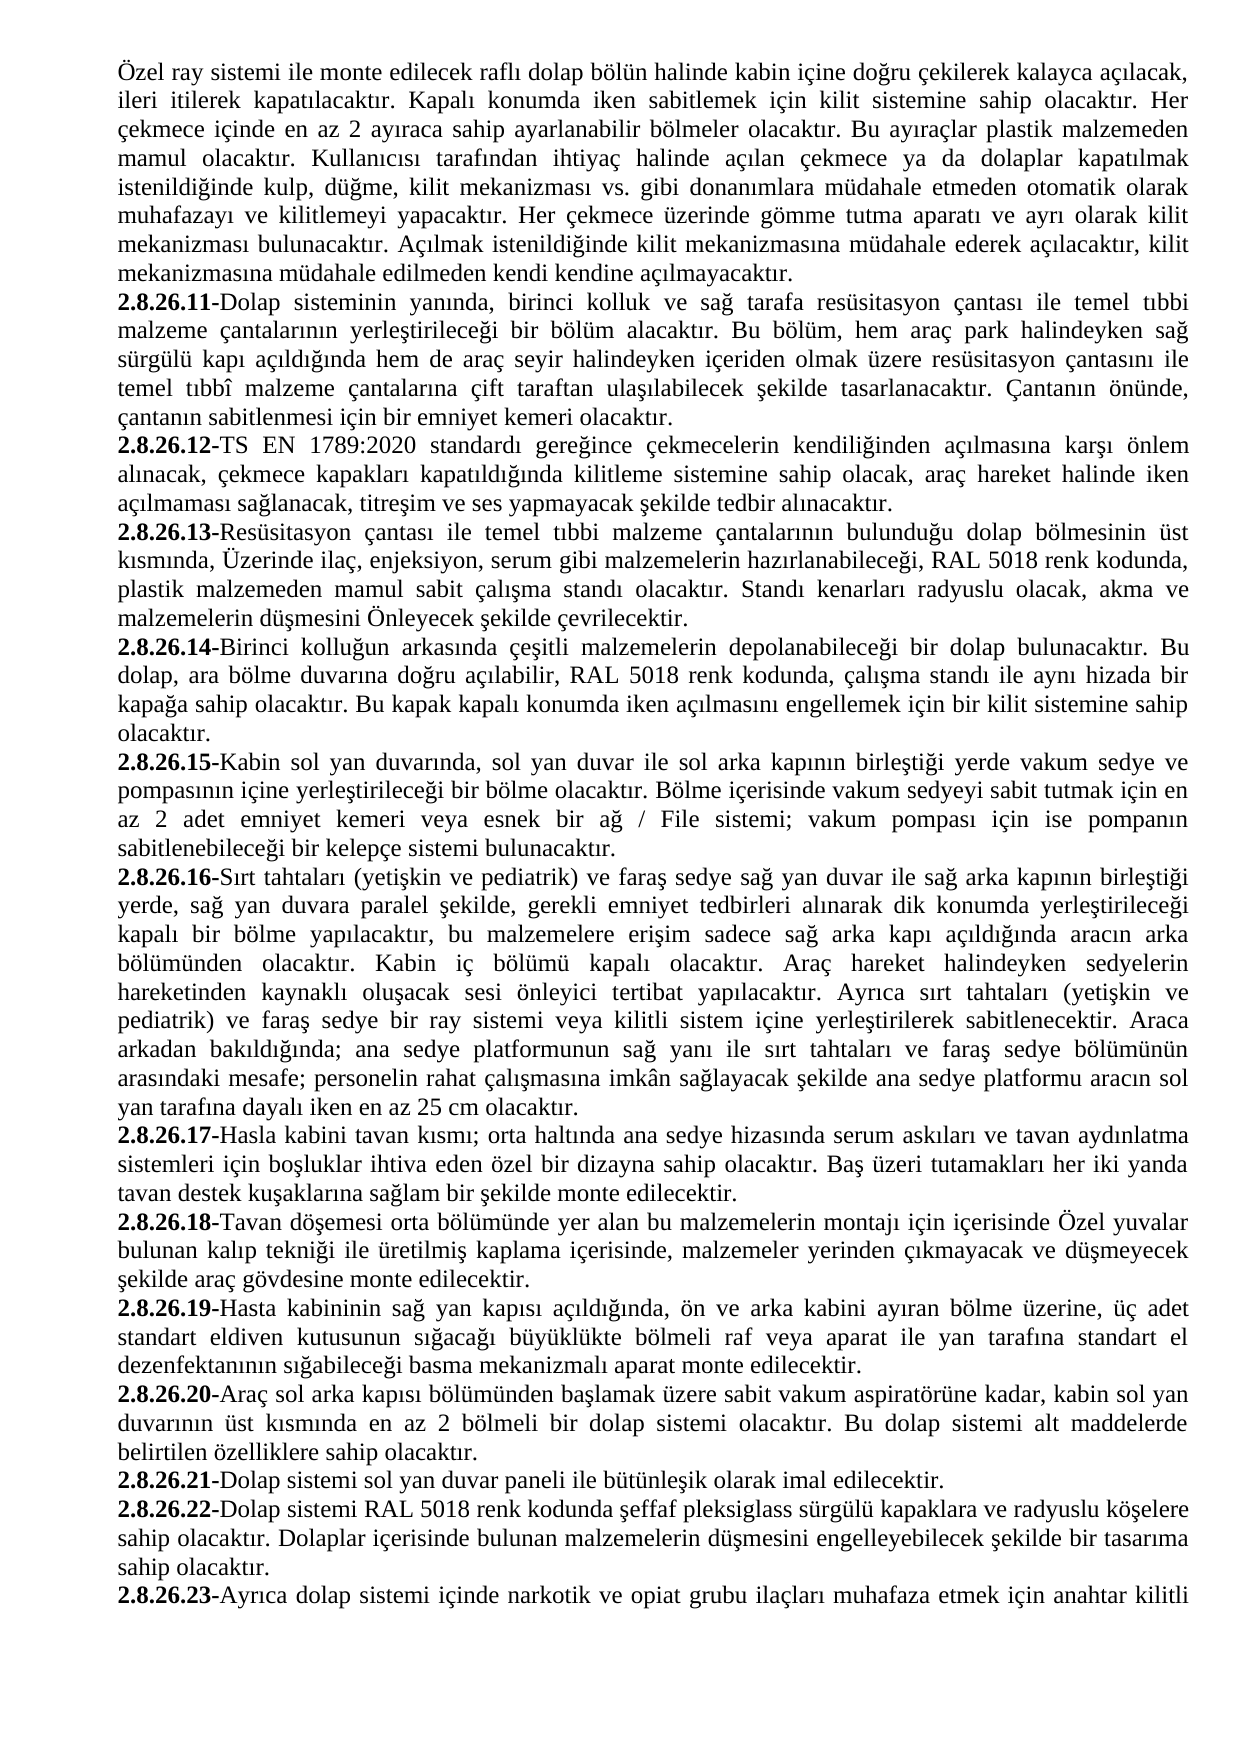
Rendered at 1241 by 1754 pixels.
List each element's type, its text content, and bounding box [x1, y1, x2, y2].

text 2.8.26.21-Dolap sistemi sol yan duvar paneli ile bütünleşik olarak imal edilecektir. [117, 1465, 1190, 1494]
text 2.8.26.11-Dolap sisteminin yanında, birinci kolluk ve sağ tarafa resüsitasyon çantası ile temel tıbbi malzeme çantalarının yerleştirileceği bir bölüm alacaktır. Bu bölüm, hem araç park halindeyken sağ sürgülü kapı açıldığında hem de araç seyir halindeyken içeriden olmak üzere resüsitasyon çantasını ile temel tıbbî malzeme çantalarına çift taraftan ulaşılabilecek şekilde tasarlanacaktır. Çantanın önünde, çantanın sabitlenmesi için bir emniyet kemeri olacaktır. [117, 287, 1190, 430]
text 2.8.26.14-Birinci kolluğun arkasında çeşitli malzemelerin depolanabileceği bir dolap bulunacaktır. Bu dolap, ara bölme duvarına doğru açılabilir, RAL 5018 renk kodunda, çalışma standı ile aynı hizada bir kapağa sahip olacaktır. Bu kapak kapalı konumda iken açılmasını engellemek için bir kilit sistemine sahip olacaktır. [117, 632, 1190, 747]
text 2.8.26.15-Kabin sol yan duvarında, sol yan duvar ile sol arka kapının birleştiği yerde vakum sedye ve pompasının içine yerleştirileceği bir bölme olacaktır. Bölme içerisinde vakum sedyeyi sabit tutmak için en az 2 adet emniyet kemeri veya esnek bir ağ / File sistemi; vakum pompası için ise pompanın sabitlenebileceği bir kelepçe sistemi bulunacaktır. [117, 747, 1190, 862]
text 2.8.26.20-Araç sol arka kapısı bölümünden başlamak üzere sabit vakum aspiratörüne kadar, kabin sol yan duvarının üst kısmında en az 2 bölmeli bir dolap sistemi olacaktır. Bu dolap sistemi alt maddelerde belirtilen özelliklere sahip olacaktır. [117, 1379, 1190, 1465]
text 2.8.26.13-Resüsitasyon çantası ile temel tıbbi malzeme çantalarının bulunduğu dolap bölmesinin üst kısmında, Üzerinde ilaç, enjeksiyon, serum gibi malzemelerin hazırlanabileceği, RAL 5018 renk kodunda, plastik malzemeden mamul sabit çalışma standı olacaktır. Standı kenarları radyuslu olacak, akma ve malzemelerin düşmesini Önleyecek şekilde çevrilecektir. [117, 517, 1190, 632]
text 2.8.26.22-Dolap sistemi RAL 5018 renk kodunda şeffaf pleksiglass sürgülü kapaklara ve radyuslu köşelere sahip olacaktır. Dolaplar içerisinde bulunan malzemelerin düşmesini engelleyebilecek şekilde bir tasarıma sahip olacaktır. [117, 1494, 1190, 1580]
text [117, 1580, 1190, 1609]
text 2.8.26.19-Hasta kabininin sağ yan kapısı açıldığında, ön ve arka kabini ayıran bölme üzerine, üç adet standart eldiven kutusunun sığacağı büyüklükte bölmeli raf veya aparat ile yan tarafına standart el dezenfektanının sığabileceği basma mekanizmalı aparat monte edilecektir. [117, 1293, 1190, 1379]
text 2.8.26.16-Sırt tahtaları (yetişkin ve pediatrik) ve faraş sedye sağ yan duvar ile sağ arka kapının birleştiği yerde, sağ yan duvara paralel şekilde, gerekli emniyet tedbirleri alınarak dik konumda yerleştirileceği kapalı bir bölme yapılacaktır, bu malzemelere erişim sadece sağ arka kapı açıldığında aracın arka bölümünden olacaktır. Kabin iç bölümü kapalı olacaktır. Araç hareket halindeyken sedyelerin hareketinden kaynaklı oluşacak sesi önleyici tertibat yapılacaktır. Ayrıca sırt tahtaları (yetişkin ve pediatrik) ve faraş sedye bir ray sistemi veya kilitli sistem içine yerleştirilerek sabitlenecektir. Araca arkadan bakıldığında; ana sedye platformunun sağ yanı ile sırt tahtaları ve faraş sedye bölümünün arasındaki mesafe; personelin rahat çalışmasına imkân sağlayacak şekilde ana sedye platformu aracın sol yan tarafına dayalı iken en az 25 cm olacaktır. [117, 862, 1190, 1120]
text 2.8.26.17-Hasla kabini tavan kısmı; orta haltında ana sedye hizasında serum askıları ve tavan aydınlatma sistemleri için boşluklar ihtiva eden özel bir dizayna sahip olacaktır. Baş üzeri tutamakları her iki yanda tavan destek kuşaklarına sağlam bir şekilde monte edilecektir. [117, 1120, 1190, 1207]
text 2.8.26.18-Tavan döşemesi orta bölümünde yer alan bu malzemelerin montajı için içerisinde Özel yuvalar bulunan kalıp tekniği ile üretilmiş kaplama içerisinde, malzemeler yerinden çıkmayacak ve düşmeyecek şekilde araç gövdesine monte edilecektir. [117, 1207, 1190, 1293]
text 2.8.26.12-TS EN 1789:2020 standardı gereğince çekmecelerin kendiliğinden açılmasına karşı önlem alınacak, çekmece kapakları kapatıldığında kilitleme sistemine sahip olacak, araç hareket halinde iken açılmaması sağlanacak, titreşim ve ses yapmayacak şekilde tedbir alınacaktır. [117, 430, 1190, 517]
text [117, 57, 1190, 287]
